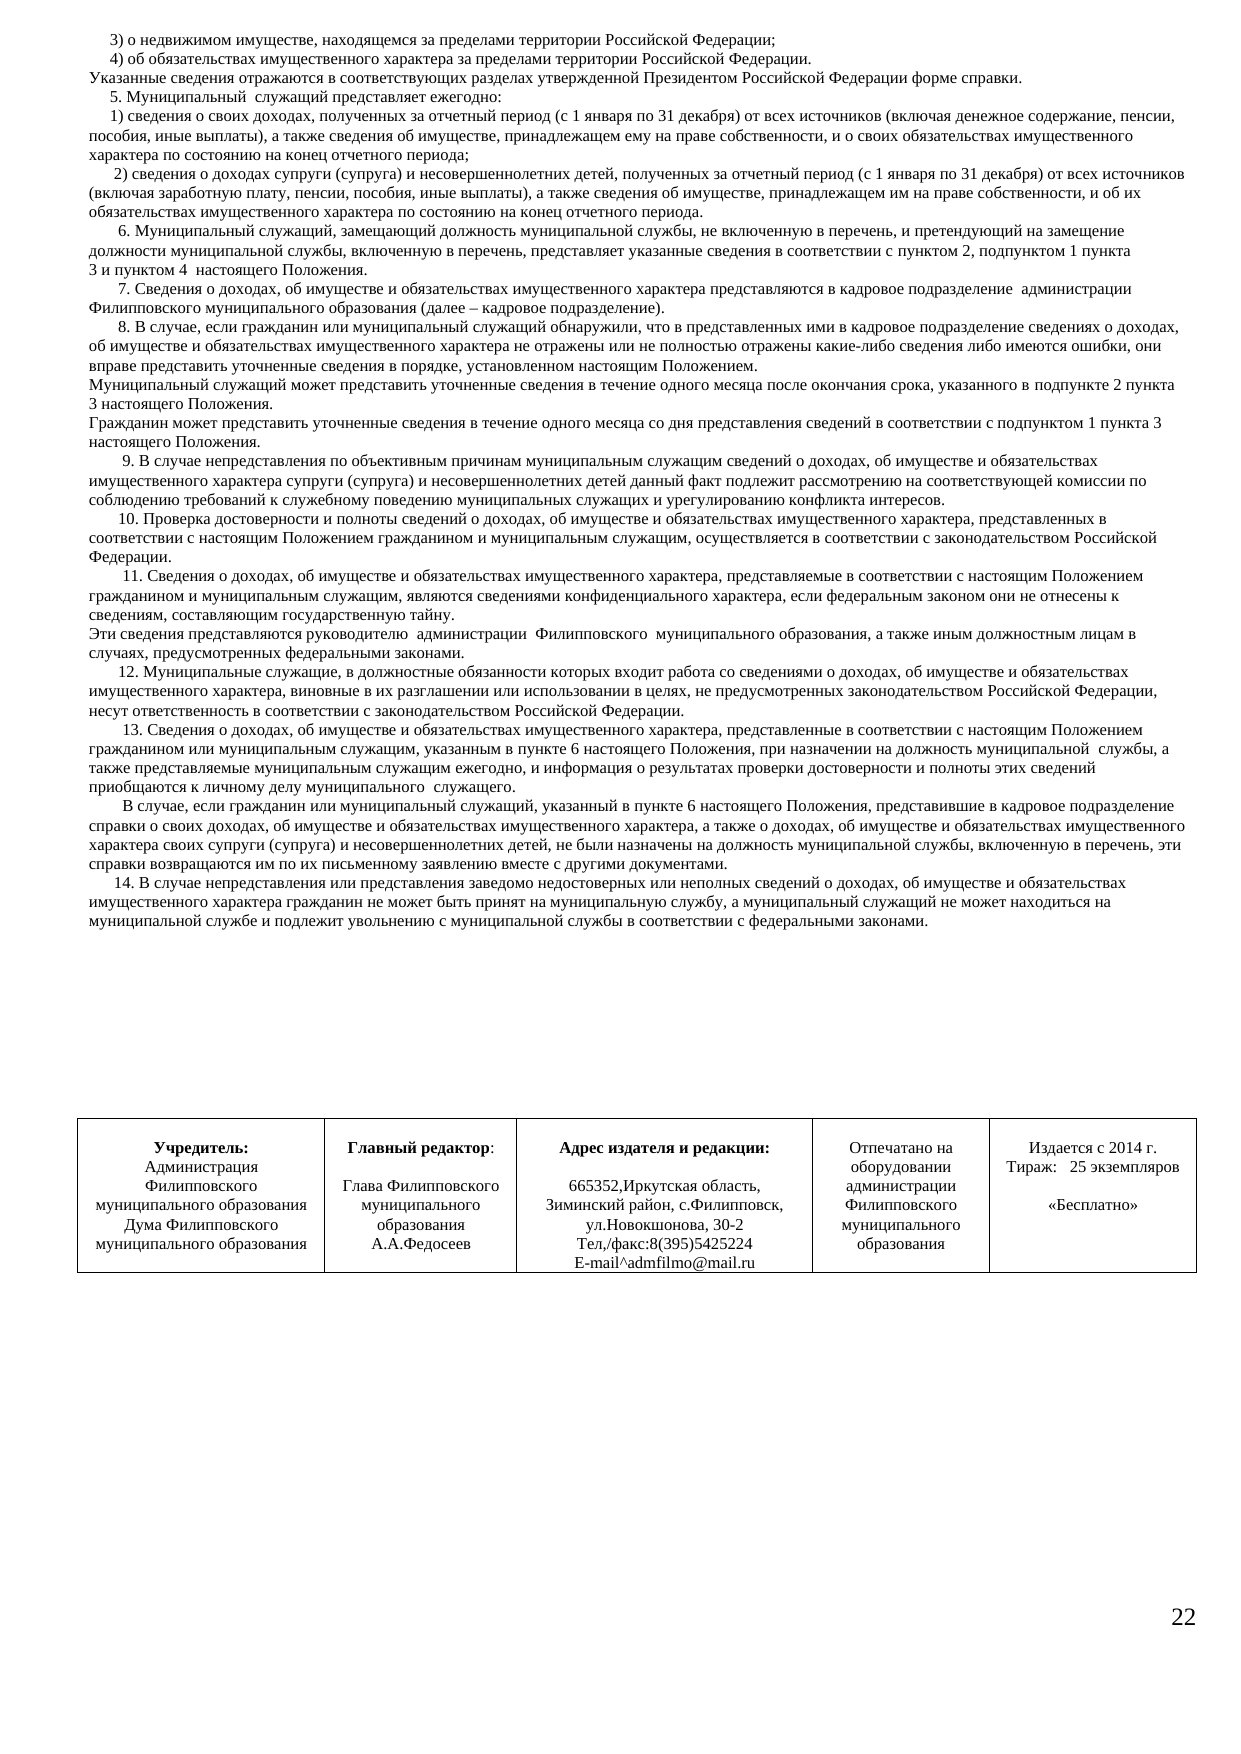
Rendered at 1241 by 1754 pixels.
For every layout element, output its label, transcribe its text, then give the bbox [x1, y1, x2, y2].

text Гражданин может представить уточненные сведения в течение одного месяца со дня представления сведений в соответствии с подпунктом 1 пункта 3 настоящего Положения. [89, 413, 1196, 451]
text Указанные сведения отражаются в соответствующих разделах утвержденной Президентом Российской Федерации форме справки. [89, 68, 1196, 87]
table_header Адрес издателя и редакции: 665352,Иркутская область, Зиминский район, с.Филипповск, ул.Новокшонова, 30-2 Тел,/факс:8(395)5425224 E-mail^admfilmo@mail.ru [517, 1119, 812, 1272]
text 11. Сведения о доходах, об имуществе и обязательствах имущественного характера, представляемые в соответствии с настоящим Положением гражданином и муниципальным служащим, являются сведениями конфиденциального характера, если федеральным законом они не отнесены к сведениям, составляющим государственную тайну. [89, 566, 1196, 624]
text 4) об обязательствах имущественного характера за пределами территории Российской Федерации. [89, 49, 1196, 68]
table_header Учредитель: Администрация Филипповского муниципального образования Дума Филипповского муниципального образования [78, 1119, 324, 1272]
text 10. Проверка достоверности и полноты сведений о доходах, об имуществе и обязательствах имущественного характера, представленных в соответствии с настоящим Положением гражданином и муниципальным служащим, осуществляется в соответствии с законодательством Российской Федерации. [89, 509, 1196, 566]
text В случае, если гражданин или муниципальный служащий, указанный в пункте 6 настоящего Положения, представившие в кадровое подразделение справки о своих доходах, об имуществе и обязательствах имущественного характера, а также о доходах, об имуществе и обязательствах имущественного характера своих супруги (супруга) и несовершеннолетних детей, не были назначены на должность муниципальной службы, включенную в перечень, эти справки возвращаются им по их письменному заявлению вместе с другими документами. [89, 796, 1196, 873]
table_header Издается с 2014 г. Тираж: 25 экземпляров «Бесплатно» [990, 1119, 1196, 1272]
text 12. Муниципальные служащие, в должностные обязанности которых входит работа со сведениями о доходах, об имуществе и обязательствах имущественного характера, виновные в их разглашении или использовании в целях, не предусмотренных законодательством Российской Федерации, несут ответственность в соответствии с законодательством Российской Федерации. [89, 662, 1196, 719]
text 13. Сведения о доходах, об имуществе и обязательствах имущественного характера, представленные в соответствии с настоящим Положением гражданином или муниципальным служащим, указанным в пункте 6 настоящего Положения, при назначении на должность муниципальной службы, а также представляемые муниципальным служащим ежегодно, и информация о результатах проверки достоверности и полноты этих сведений приобщаются к личному делу муниципального служащего. [89, 719, 1196, 796]
table_header Главный редактор: Глава Филипповского муниципального образования А.А.Федосеев [325, 1119, 516, 1272]
text 1) сведения о своих доходах, полученных за отчетный период (с 1 января по 31 декабря) от всех источников (включая денежное содержание, пенсии, пособия, иные выплаты), а также сведения об имуществе, принадлежащем ему на праве собственности, и о своих обязательствах имущественного характера по состоянию на конец отчетного периода; [89, 106, 1196, 164]
text 5. Муниципальный служащий представляет ежегодно: [89, 87, 1196, 106]
text Эти сведения представляются руководителю администрации Филипповского муниципального образования, а также иным должностным лицам в случаях, предусмотренных федеральными законами. [89, 624, 1196, 662]
table_header Отпечатано на оборудовании администрации Филипповского муниципального образования [813, 1119, 989, 1272]
text 2) сведения о доходах супруги (супруга) и несовершеннолетних детей, полученных за отчетный период (с 1 января по 31 декабря) от всех источников (включая заработную плату, пенсии, пособия, иные выплаты), а также сведения об имуществе, принадлежащем им на праве собственности, и об их обязательствах имущественного характера по состоянию на конец отчетного периода. [89, 164, 1196, 221]
text 9. В случае непредставления по объективным причинам муниципальным служащим сведений о доходах, об имуществе и обязательствах имущественного характера супруги (супруга) и несовершеннолетних детей данный факт подлежит рассмотрению на соответствующей комиссии по соблюдению требований к служебному поведению муниципальных служащих и урегулированию конфликта интересов. [89, 451, 1196, 509]
text Муниципальный служащий может представить уточненные сведения в течение одного месяца после окончания срока, указанного в подпункте 2 пункта 3 настоящего Положения. [89, 374, 1196, 413]
text 6. Муниципальный служащий, замещающий должность муниципальной службы, не включенную в перечень, и претендующий на замещение должности муниципальной службы, включенную в перечень, представляет указанные сведения в соответствии с пунктом 2, подпунктом 1 пункта 3 и пунктом 4 настоящего Положения. [89, 221, 1196, 279]
text 8. В случае, если гражданин или муниципальный служащий обнаружили, что в представленных ими в кадровое подразделение сведениях о доходах, об имуществе и обязательствах имущественного характера не отражены или не полностью отражены какие-либо сведения либо имеются ошибки, они вправе представить уточненные сведения в порядке, установленном настоящим Положением. [89, 317, 1196, 374]
text 14. В случае непредставления или представления заведомо недостоверных или неполных сведений о доходах, об имуществе и обязательствах имущественного характера гражданин не может быть принят на муниципальную службу, а муниципальный служащий не может находиться на муниципальной службе и подлежит увольнению с муниципальной службы в соответствии с федеральными законами. [89, 873, 1196, 930]
text 7. Сведения о доходах, об имуществе и обязательствах имущественного характера представляются в кадровое подразделение администрации Филипповского муниципального образования (далее – кадровое подразделение). [89, 279, 1196, 317]
text 3) о недвижимом имуществе, находящемся за пределами территории Российской Федерации; [89, 29, 1196, 49]
